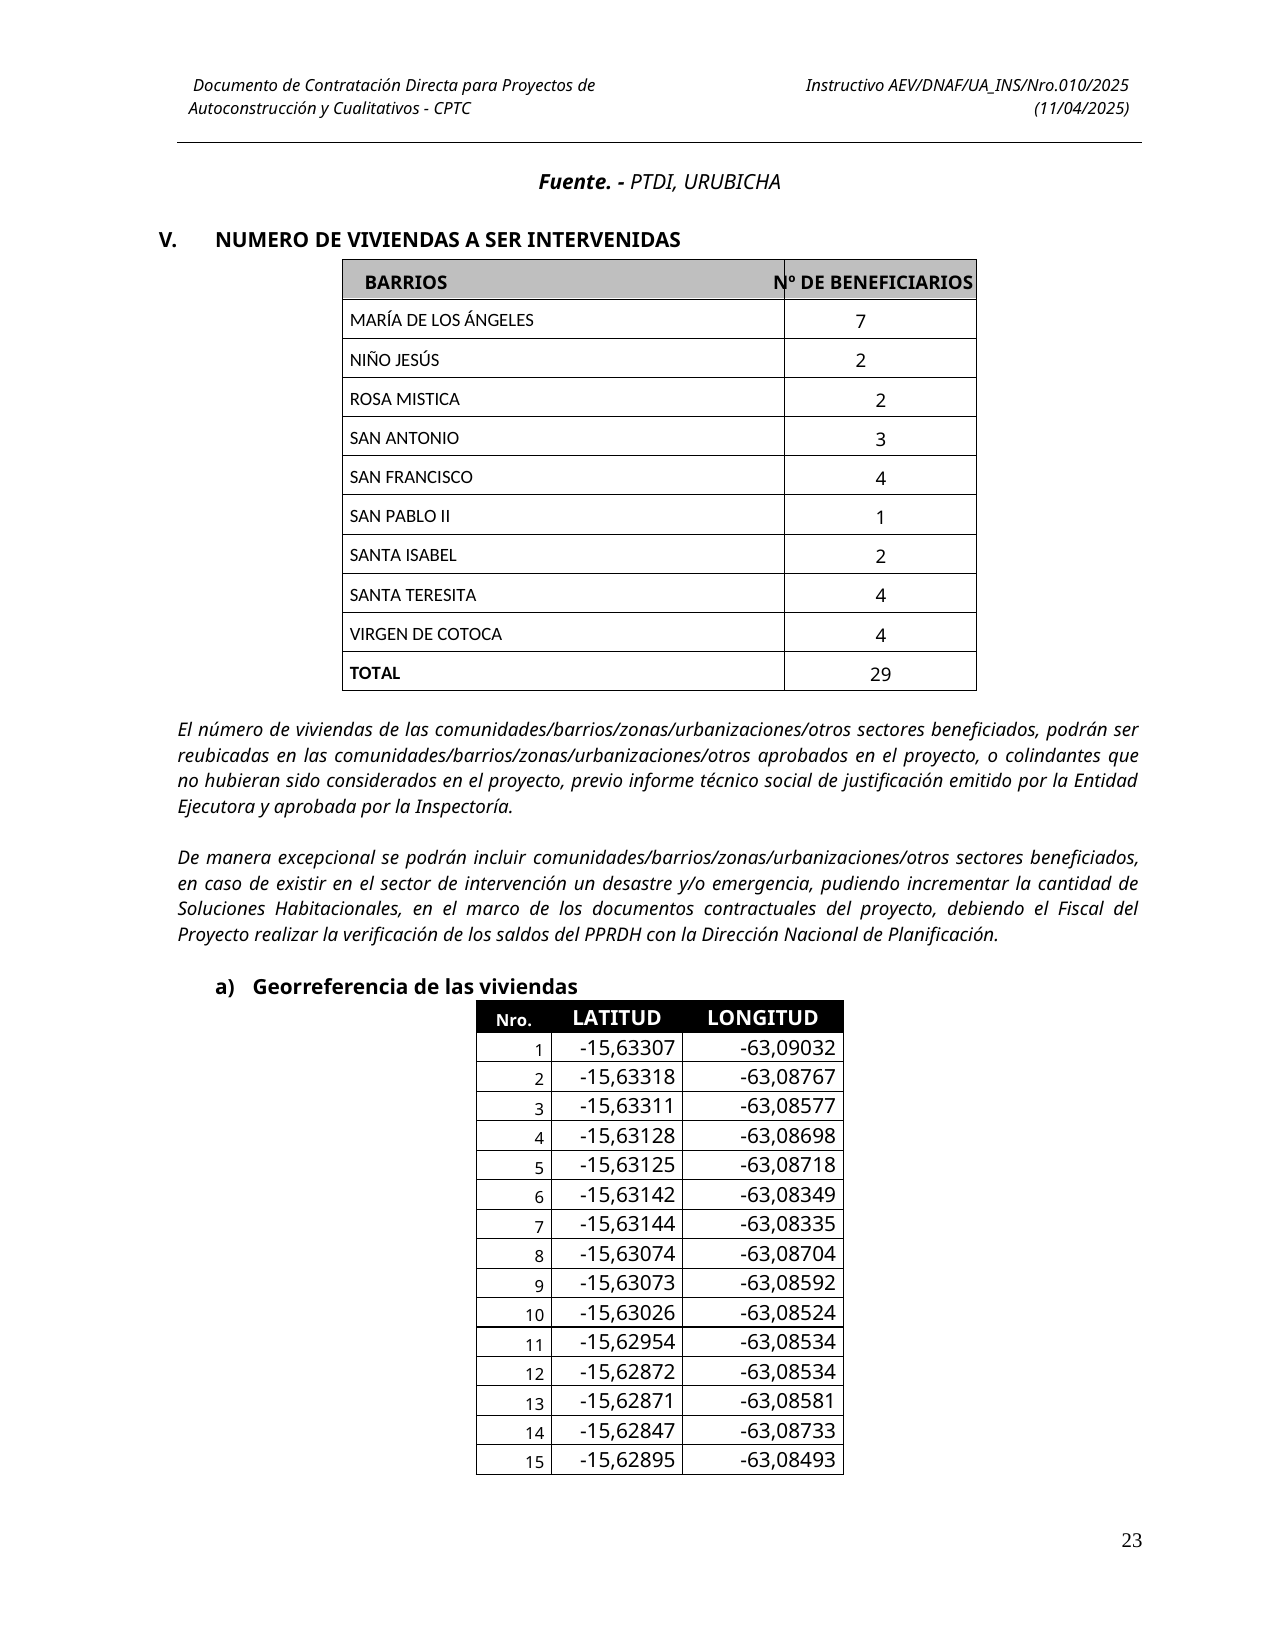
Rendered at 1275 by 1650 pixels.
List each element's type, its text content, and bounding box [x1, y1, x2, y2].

text De manera excepcional se podrán incluir comunidades/barrios/zonas/urbanizaciones/otros sectores beneficiados, en caso de existir en el sector de intervención un desastre y/o emergencia, pudiendo incrementar la cantidad de Soluciones Habitacionales, en el marco de los documentos contractuales del proyecto, debiendo el Fiscal del Proyecto realizar la verificación de los saldos del PPRDH con la Dirección Nacional de Planificación. [177, 844, 1142, 946]
table_header LATITUD [552, 1001, 682, 1032]
table_cell -15,63142 [552, 1180, 682, 1208]
table_cell TOTAL [343, 652, 784, 690]
table_cell -15,62895 [552, 1445, 682, 1474]
list Georreferencia de las viviendas [215, 972, 1142, 1000]
table_cell 1 [477, 1033, 551, 1061]
table_cell 11 [477, 1328, 551, 1356]
table_cell -63,08335 [683, 1210, 843, 1238]
table_cell 8 [477, 1239, 551, 1267]
table_cell -15,63307 [552, 1033, 682, 1061]
table_cell -63,08704 [683, 1239, 843, 1267]
table_header Nº DE BENEFICIARIOS [785, 260, 976, 298]
table_cell 9 [477, 1269, 551, 1297]
table_cell VIRGEN DE COTOCA [343, 613, 784, 651]
text Fuente. - PTDI, URUBICHA [177, 167, 1142, 196]
table_cell -63,08349 [683, 1180, 843, 1208]
table_cell 2 [785, 378, 976, 416]
table_cell -63,08534 [683, 1328, 843, 1356]
table_cell -15,63073 [552, 1269, 682, 1297]
table_cell -15,63026 [552, 1298, 682, 1326]
table_cell 4 [785, 574, 976, 612]
table_cell 4 [785, 613, 976, 651]
table_cell 7 [785, 300, 976, 338]
table_cell 13 [477, 1386, 551, 1415]
table_cell -63,08534 [683, 1357, 843, 1385]
table_cell -63,08767 [683, 1062, 843, 1091]
table_cell SAN PABLO II [343, 495, 784, 533]
table_cell -63,08592 [683, 1269, 843, 1297]
table_cell 12 [477, 1357, 551, 1385]
table_cell -63,08698 [683, 1121, 843, 1149]
text El número de viviendas de las comunidades/barrios/zonas/urbanizaciones/otros sectores beneficiados, podrán ser reubicadas en las comunidades/barrios/zonas/urbanizaciones/otros aprobados en el proyecto, o colindantes que no hubieran sido considerados en el proyecto, previo informe técnico social de justificación emitido por la Entidad Ejecutora y aprobada por la Inspectoría. [177, 717, 1142, 819]
table_cell 14 [477, 1416, 551, 1444]
table_cell -63,08581 [683, 1386, 843, 1415]
table_cell SANTA TERESITA [343, 574, 784, 612]
table_cell 1 [785, 495, 976, 533]
table_cell -63,08733 [683, 1416, 843, 1444]
table_cell -15,63125 [552, 1151, 682, 1179]
table_cell 4 [785, 456, 976, 494]
table_cell 3 [477, 1092, 551, 1120]
table_cell ROSA MISTICA [343, 378, 784, 416]
table_cell MARÍA DE LOS ÁNGELES [343, 300, 784, 338]
table_cell 4 [477, 1121, 551, 1149]
table_cell NIÑO JESÚS [343, 339, 784, 377]
table_cell -15,63318 [552, 1062, 682, 1091]
table_cell 2 [785, 339, 976, 377]
table_cell -63,08577 [683, 1092, 843, 1120]
table_cell -63,08524 [683, 1298, 843, 1326]
table_cell 5 [477, 1151, 551, 1179]
table_cell -15,62954 [552, 1328, 682, 1356]
table_cell -15,62872 [552, 1357, 682, 1385]
table_cell 15 [477, 1445, 551, 1474]
table_header Nro. [477, 1001, 551, 1032]
table_cell -63,09032 [683, 1033, 843, 1061]
table_cell 2 [477, 1062, 551, 1091]
table_header BARRIOS [343, 260, 784, 298]
table_cell 7 [477, 1210, 551, 1238]
table_header LONGITUD [683, 1001, 843, 1032]
table_cell -63,08718 [683, 1151, 843, 1179]
list NUMERO DE VIVIENDAS A SER INTERVENIDAS [177, 225, 1142, 253]
table_cell -15,63074 [552, 1239, 682, 1267]
table_cell -15,62847 [552, 1416, 682, 1444]
table_cell SANTA ISABEL [343, 535, 784, 573]
table_cell 29 [785, 652, 976, 690]
table_cell 10 [477, 1298, 551, 1326]
table_cell 3 [785, 417, 976, 455]
table_cell 2 [785, 535, 976, 573]
table_cell SAN ANTONIO [343, 417, 784, 455]
table_cell -15,63144 [552, 1210, 682, 1238]
table_cell -15,63311 [552, 1092, 682, 1120]
table_cell -63,08493 [683, 1445, 843, 1474]
table_cell -15,62871 [552, 1386, 682, 1415]
table_cell SAN FRANCISCO [343, 456, 784, 494]
table_cell -15,63128 [552, 1121, 682, 1149]
table_cell 6 [477, 1180, 551, 1208]
